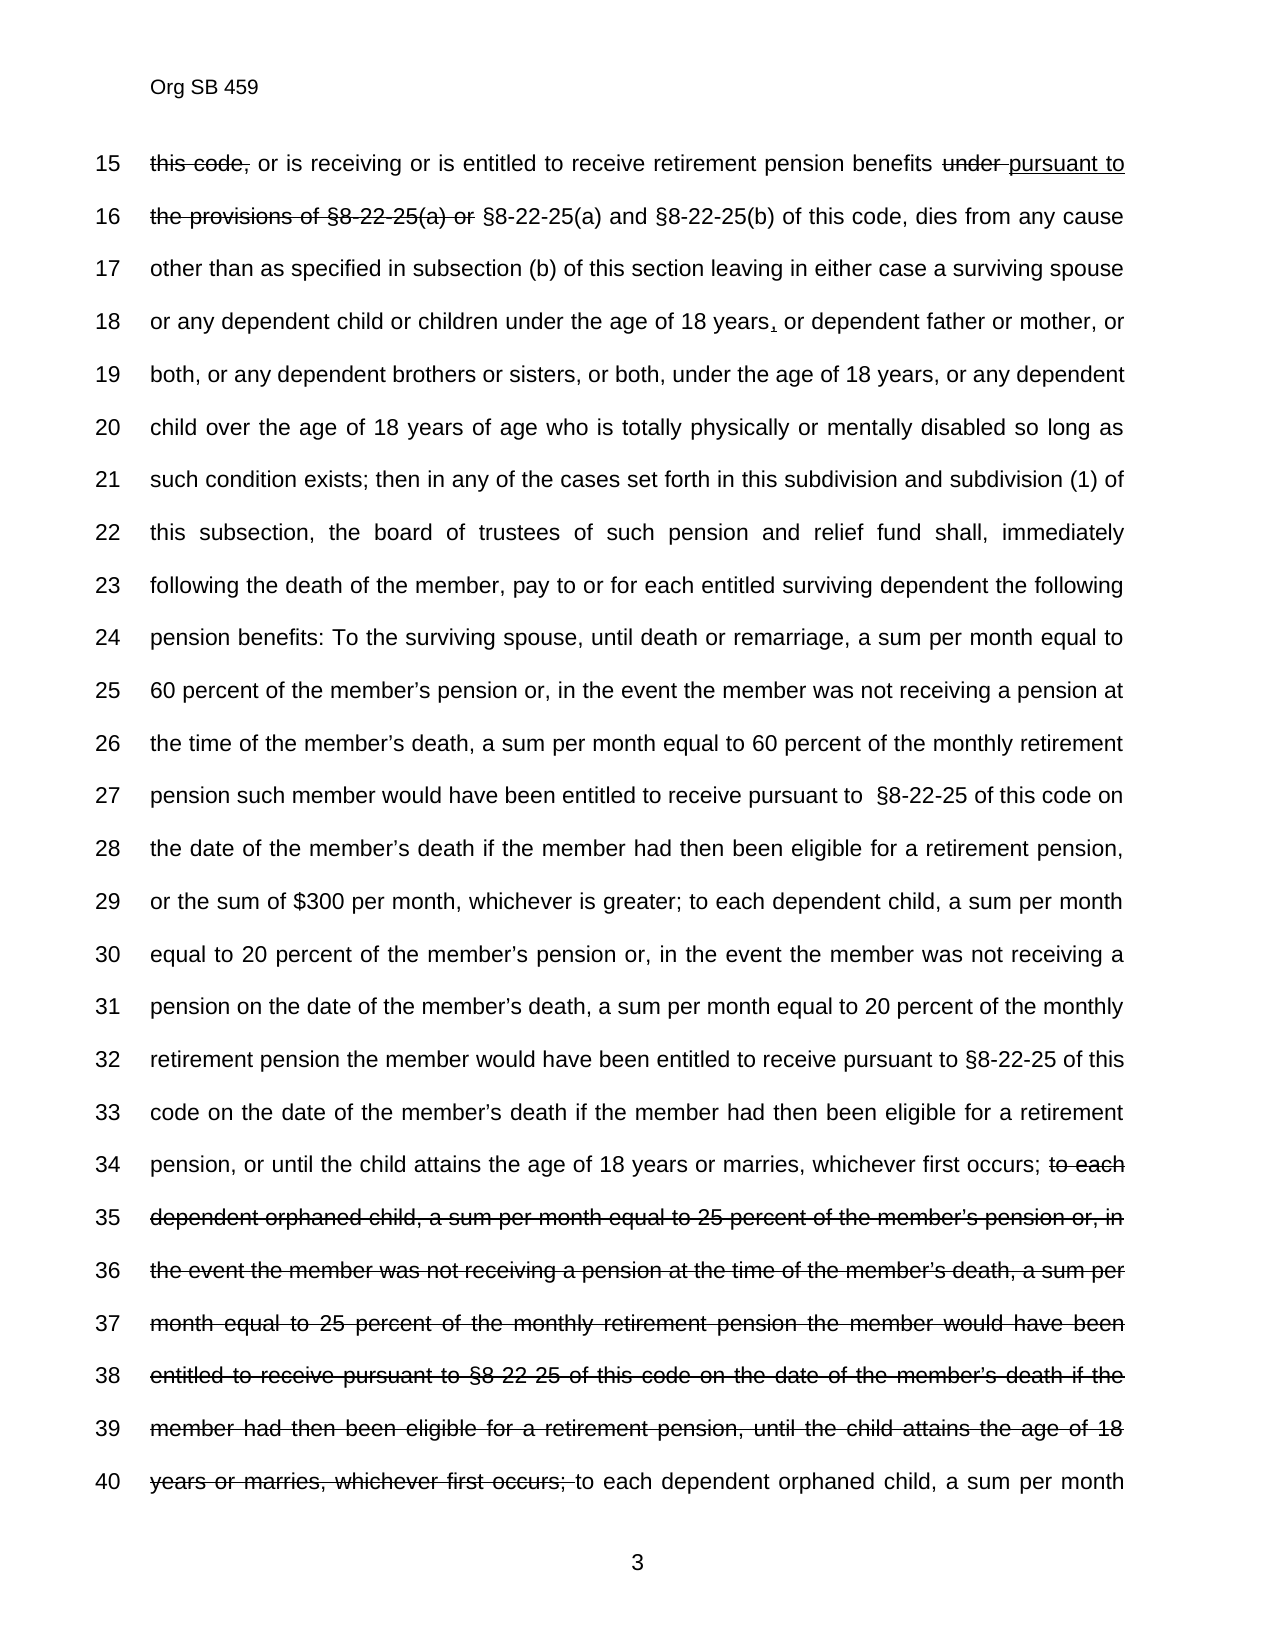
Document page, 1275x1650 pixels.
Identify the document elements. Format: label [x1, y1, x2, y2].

text [150, 150, 1125, 1271]
text [150, 1378, 1125, 1494]
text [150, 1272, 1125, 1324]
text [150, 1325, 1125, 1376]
